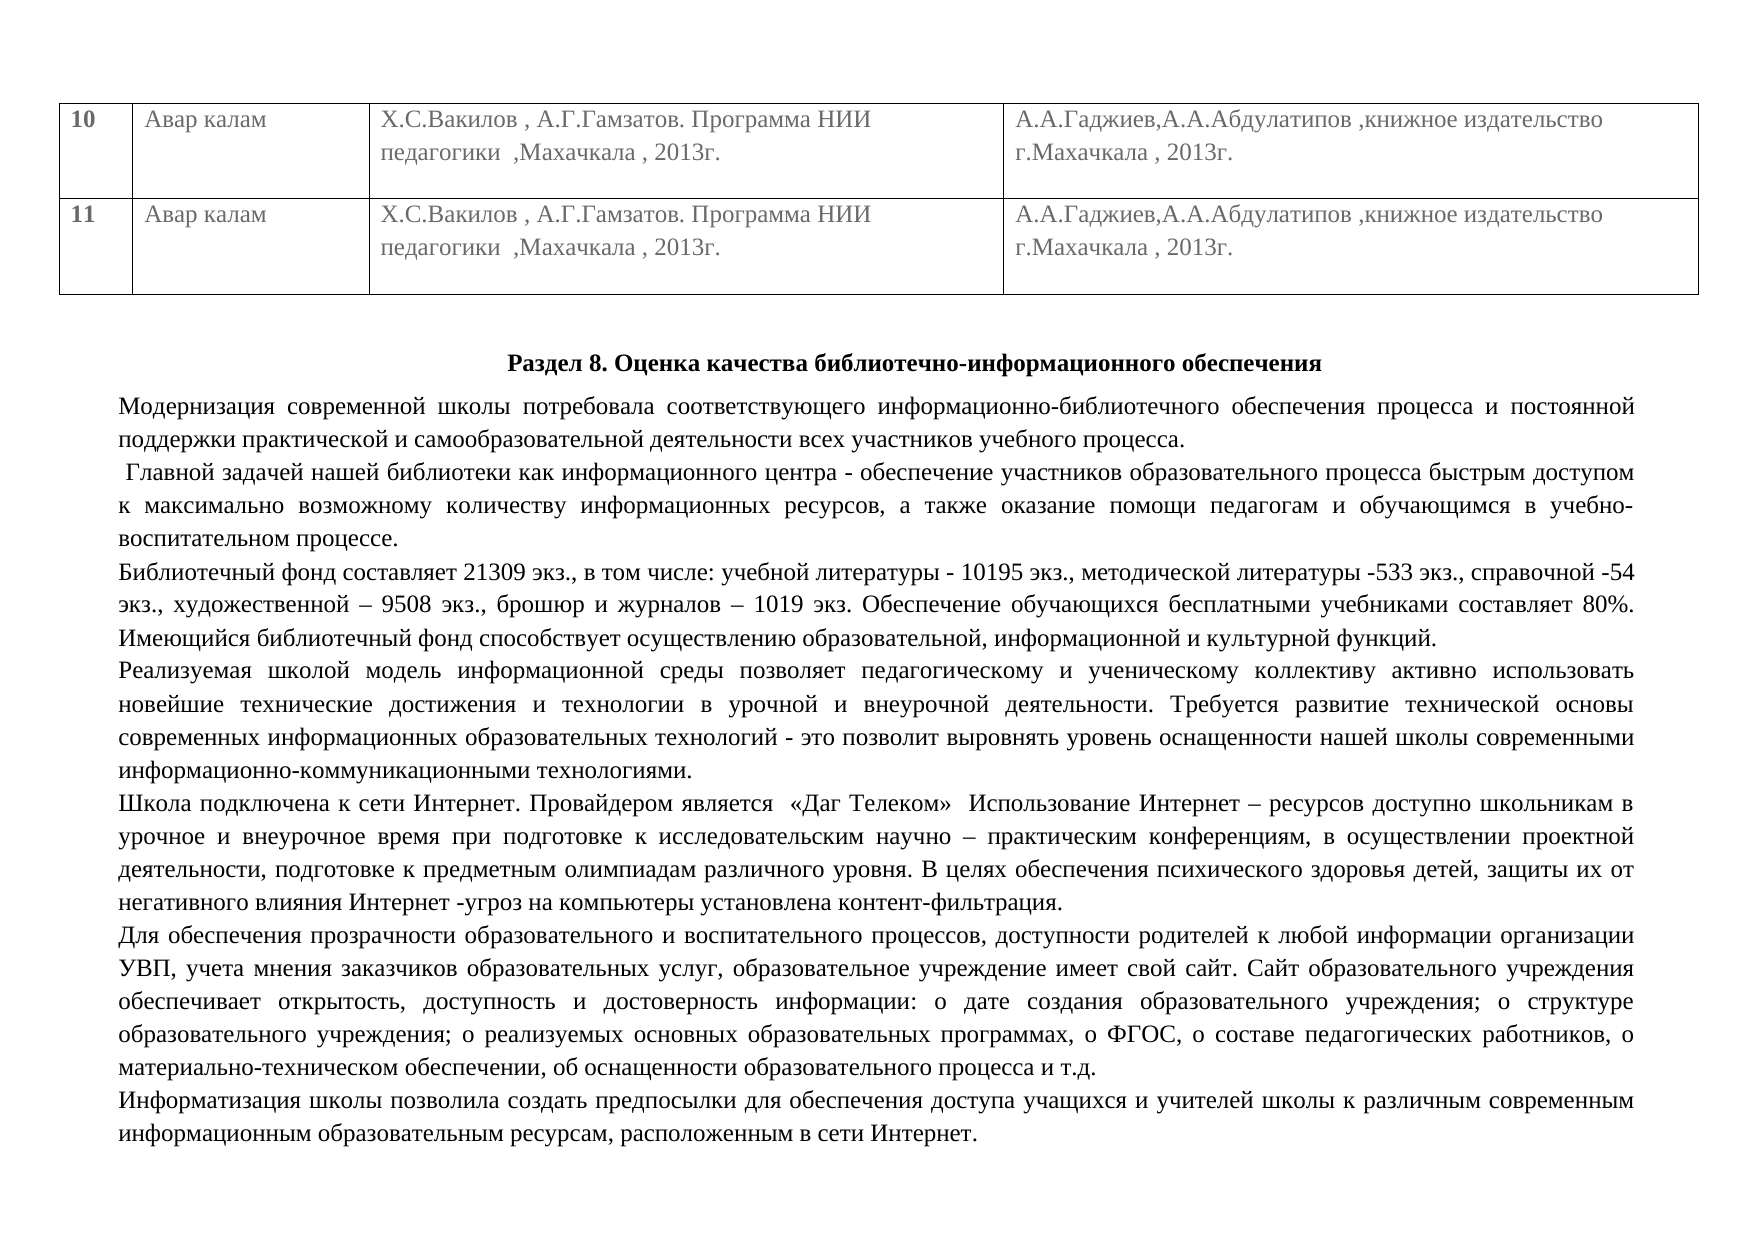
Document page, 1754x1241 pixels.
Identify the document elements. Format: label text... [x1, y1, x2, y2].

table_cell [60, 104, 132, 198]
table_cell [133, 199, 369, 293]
text Школа подключена к сети Интернет. Провайдером является «Даг Телеком» Использование Интернет – ресурсов доступно школьникам в урочное и внеурочное время при подготовке к исследовательским научно – практическим конференциям, в осуществлении проектной деятельности, подготовке к предметным олимпиадам различного уровня. В целях обеспечения психического здоровья детей, защиты их от негативного влияния Интернет -угроз на компьютеры установлена контент-фильтрация. [118, 788, 1636, 916]
text Информатизация школы позволила создать предпосылки для обеспечения доступа учащихся и учителей школы к различным современным информационным образовательным ресурсам, расположенным в сети Интернет. [118, 1085, 1636, 1147]
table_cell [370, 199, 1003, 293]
text Модернизация современной школы потребовала соответствующего информационно-библиотечного обеспечения процесса и постоянной поддержки практической и самообразовательной деятельности всех участников учебного процесса. [118, 391, 1636, 453]
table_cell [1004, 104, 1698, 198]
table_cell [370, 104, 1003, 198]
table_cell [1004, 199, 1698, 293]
text Для обеспечения прозрачности образовательного и воспитательного процессов, доступности родителей к любой информации организации УВП, учета мнения заказчиков образовательных услуг, образовательное учреждение имеет свой сайт. Сайт образовательного учреждения обеспечивает открытость, доступность и достоверность информации: о дате создания образовательного учреждения; о структуре образовательного учреждения; о реализуемых основных образовательных программах, о ФГОС, о составе педагогических работников, о материально-техническом обеспечении, об оснащенности образовательного процесса и т.д. [118, 920, 1636, 1081]
text Библиотечный фонд составляет 21309 экз., в том числе: учебной литературы - 10195 экз., методической литературы -533 экз., справочной -54 экз., художественной – 9508 экз., брошюр и журналов – 1019 экз. Обеспечение обучающихся бесплатными учебниками составляет 80%. Имеющийся библиотечный фонд способствует осуществлению образовательной, информационной и культурной функций. [118, 557, 1636, 651]
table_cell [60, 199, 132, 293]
text Главной задачей нашей библиотеки как информационного центра - обеспечение участников образовательного процесса быстрым доступом к максимально возможному количеству информационных ресурсов, а также оказание помощи педагогам и обучающимся в учебно-воспитательном процессе. [118, 457, 1636, 552]
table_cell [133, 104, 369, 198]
text Реализуемая школой модель информационной среды позволяет педагогическому и ученическому коллективу активно использовать новейшие технические достижения и технологии в урочной и внеурочной деятельности. Требуется развитие технической основы современных информационных образовательных технологий - это позволит выровнять уровень оснащенности нашей школы современными информационно-коммуникационными технологиями. [118, 656, 1636, 783]
list Раздел 8. Оценка качества библиотечно-информационного обеспечения [193, 348, 1636, 377]
